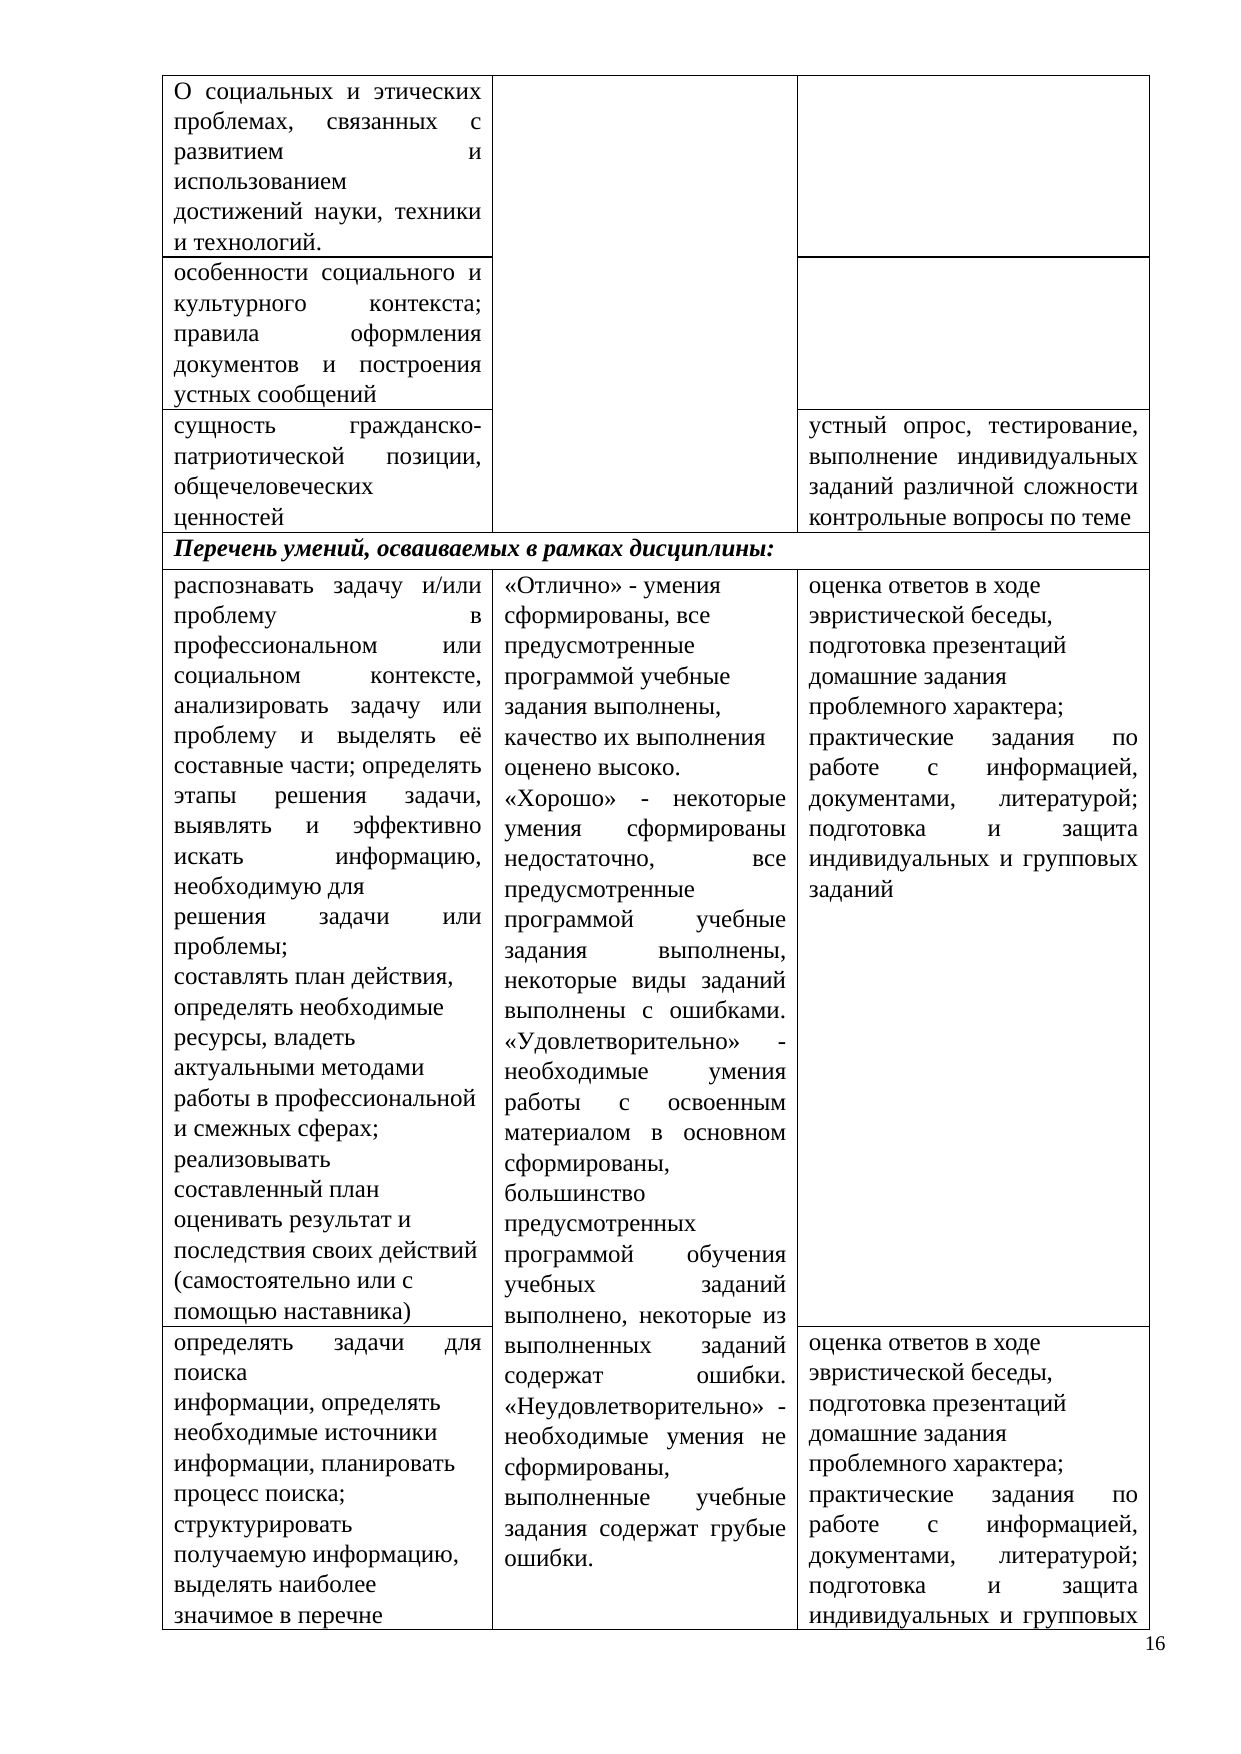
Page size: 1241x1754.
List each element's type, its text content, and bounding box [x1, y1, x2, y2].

table_cell распознавать задачу и/или проблему в профессиональном или социальном контексте, анализировать задачу или проблему и выделять её составные части; определять этапы решения задачи, выявлять и эффективно искать информацию, необходимую для решения задачи или проблемы; составлять план действия, определять необходимые ресурсы, владеть актуальными методами работы в профессиональной и смежных сферах; реализовывать составленный план оценивать результат и последствия своих действий (самостоятельно или с помощью наставника) [163, 570, 492, 1326]
table_cell Перечень умений, осваиваемых в рамках дисциплины: [163, 533, 1149, 569]
table_cell сущность гражданско- патриотической позиции, общечеловеческих ценностей [163, 410, 492, 532]
table_cell [798, 258, 1149, 409]
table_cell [798, 76, 1149, 256]
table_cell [163, 1327, 492, 1629]
table_cell устный опрос, тестирование, выполнение индивидуальных заданий различной сложности контрольные вопросы по теме [798, 410, 1149, 532]
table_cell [798, 1327, 1149, 1629]
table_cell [163, 76, 492, 256]
table_cell «Отлично» - умения сформированы, все предусмотренные программой учебные задания выполнены, качество их выполнения оценено высоко. «Хорошо» - некоторые умения сформированы недостаточно, все предусмотренные программой учебные задания выполнены, некоторые виды заданий выполнены с ошибками. «Удовлетворительно» - необходимые умения работы с освоенным материалом в основном сформированы, большинство предусмотренных программой обучения учебных заданий выполнено, некоторые из выполненных заданий содержат ошибки. «Неудовлетворительно» - необходимые умения не сформированы, выполненные учебные задания содержат грубые ошибки. [493, 570, 797, 1629]
table_cell особенности социального и культурного контекста; правила оформления документов и построения устных сообщений [163, 258, 492, 409]
